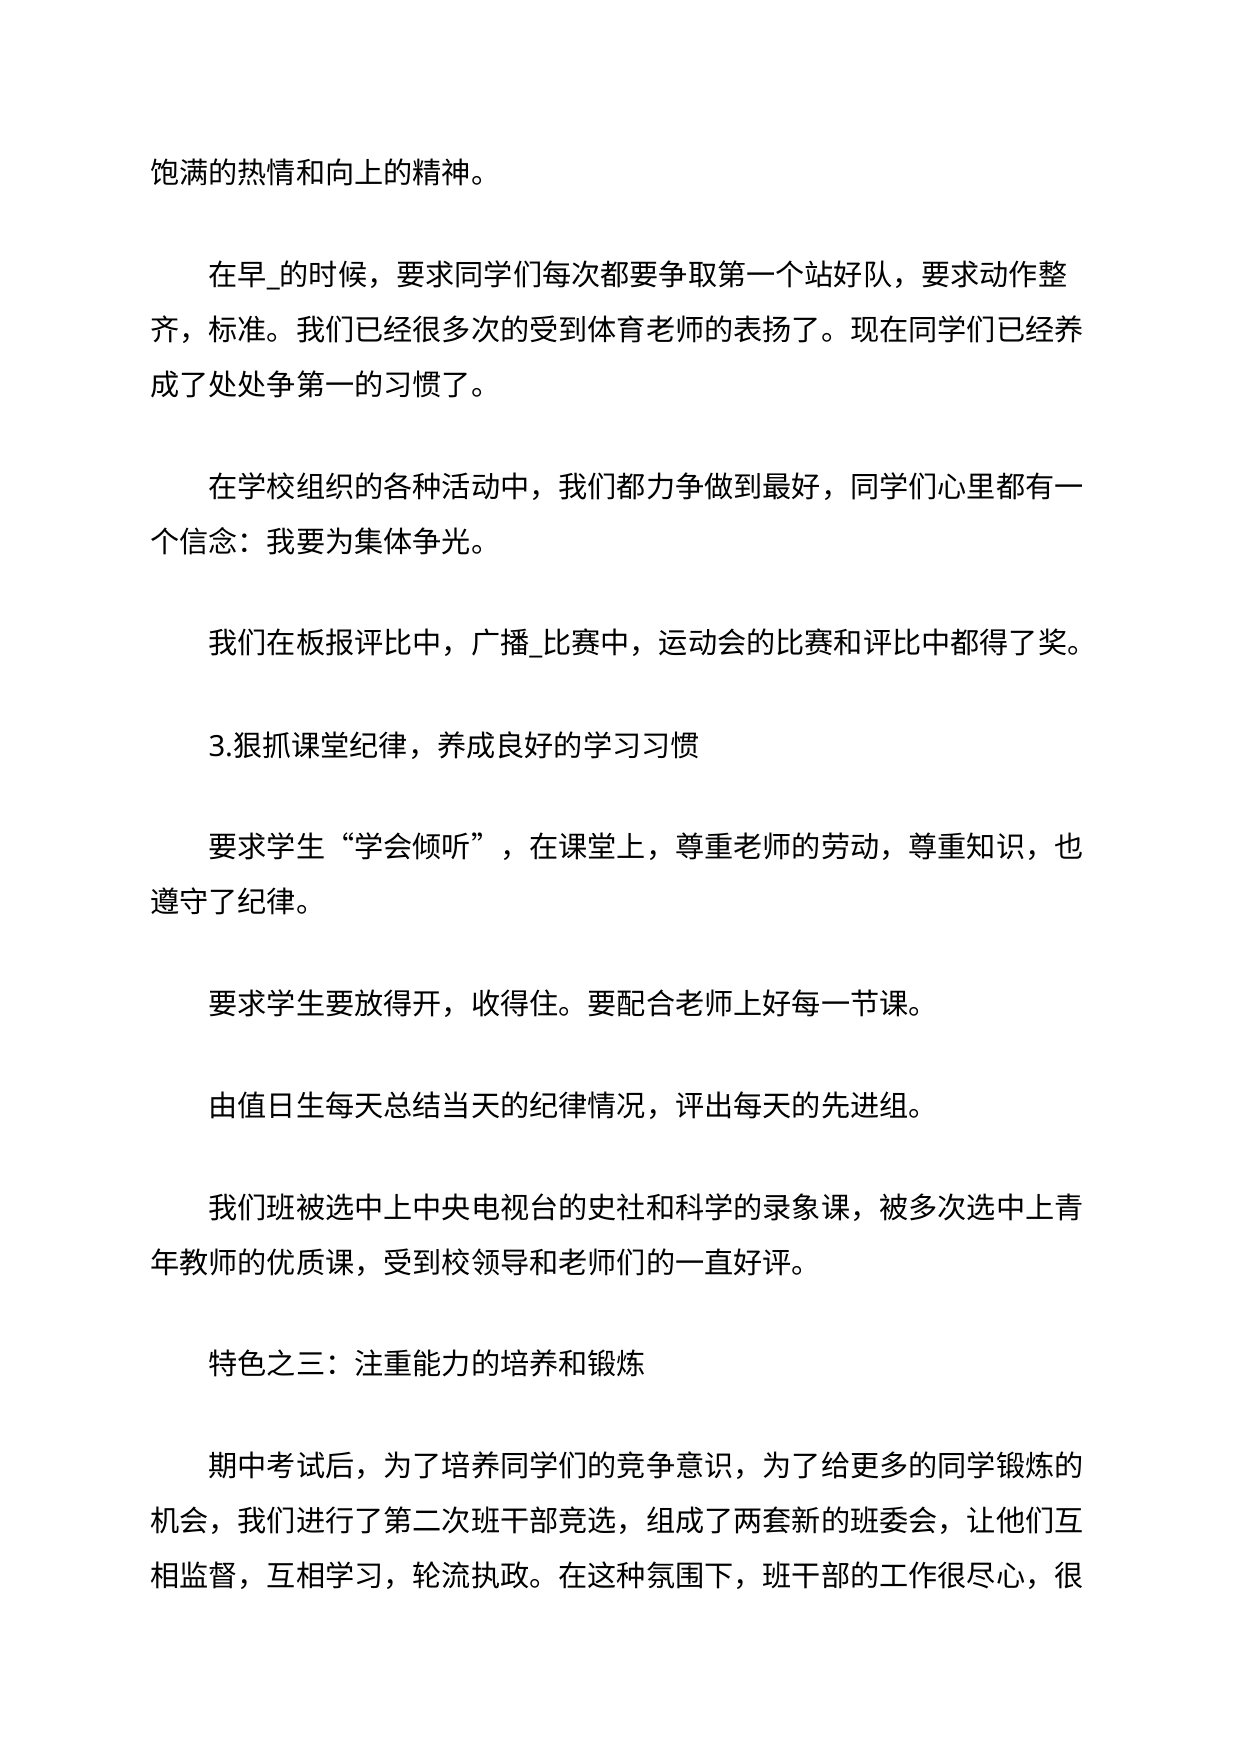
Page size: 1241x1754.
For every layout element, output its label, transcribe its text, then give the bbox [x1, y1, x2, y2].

text 特色之三：注重能力的培养和锻炼 [150, 1341, 1090, 1383]
text 我们班被选中上中央电视台的史社和科学的录象课，被多次选中上青年教师的优质课，受到校领导和老师们的一直好评。 [150, 1184, 1090, 1281]
text 要求学生要放得开，收得住。要配合老师上好每一节课。 [150, 981, 1090, 1023]
text 要求学生“学会倾听”，在课堂上，尊重老师的劳动，尊重知识，也遵守了纪律。 [150, 824, 1090, 921]
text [150, 150, 1090, 192]
text 我们在板报评比中，广播_比赛中，运动会的比赛和评比中都得了奖。 [150, 620, 1090, 662]
text 3.狠抓课堂纪律，养成良好的学习习惯 [150, 722, 1090, 764]
text 在早_的时候，要求同学们每次都要争取第一个站好队，要求动作整齐，标准。我们已经很多次的受到体育老师的表扬了。现在同学们已经养成了处处争第一的习惯了。 [150, 252, 1090, 404]
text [150, 1443, 1090, 1595]
text 由值日生每天总结当天的纪律情况，评出每天的先进组。 [150, 1082, 1090, 1125]
text 在学校组织的各种活动中，我们都力争做到最好，同学们心里都有一个信念：我要为集体争光。 [150, 463, 1090, 561]
